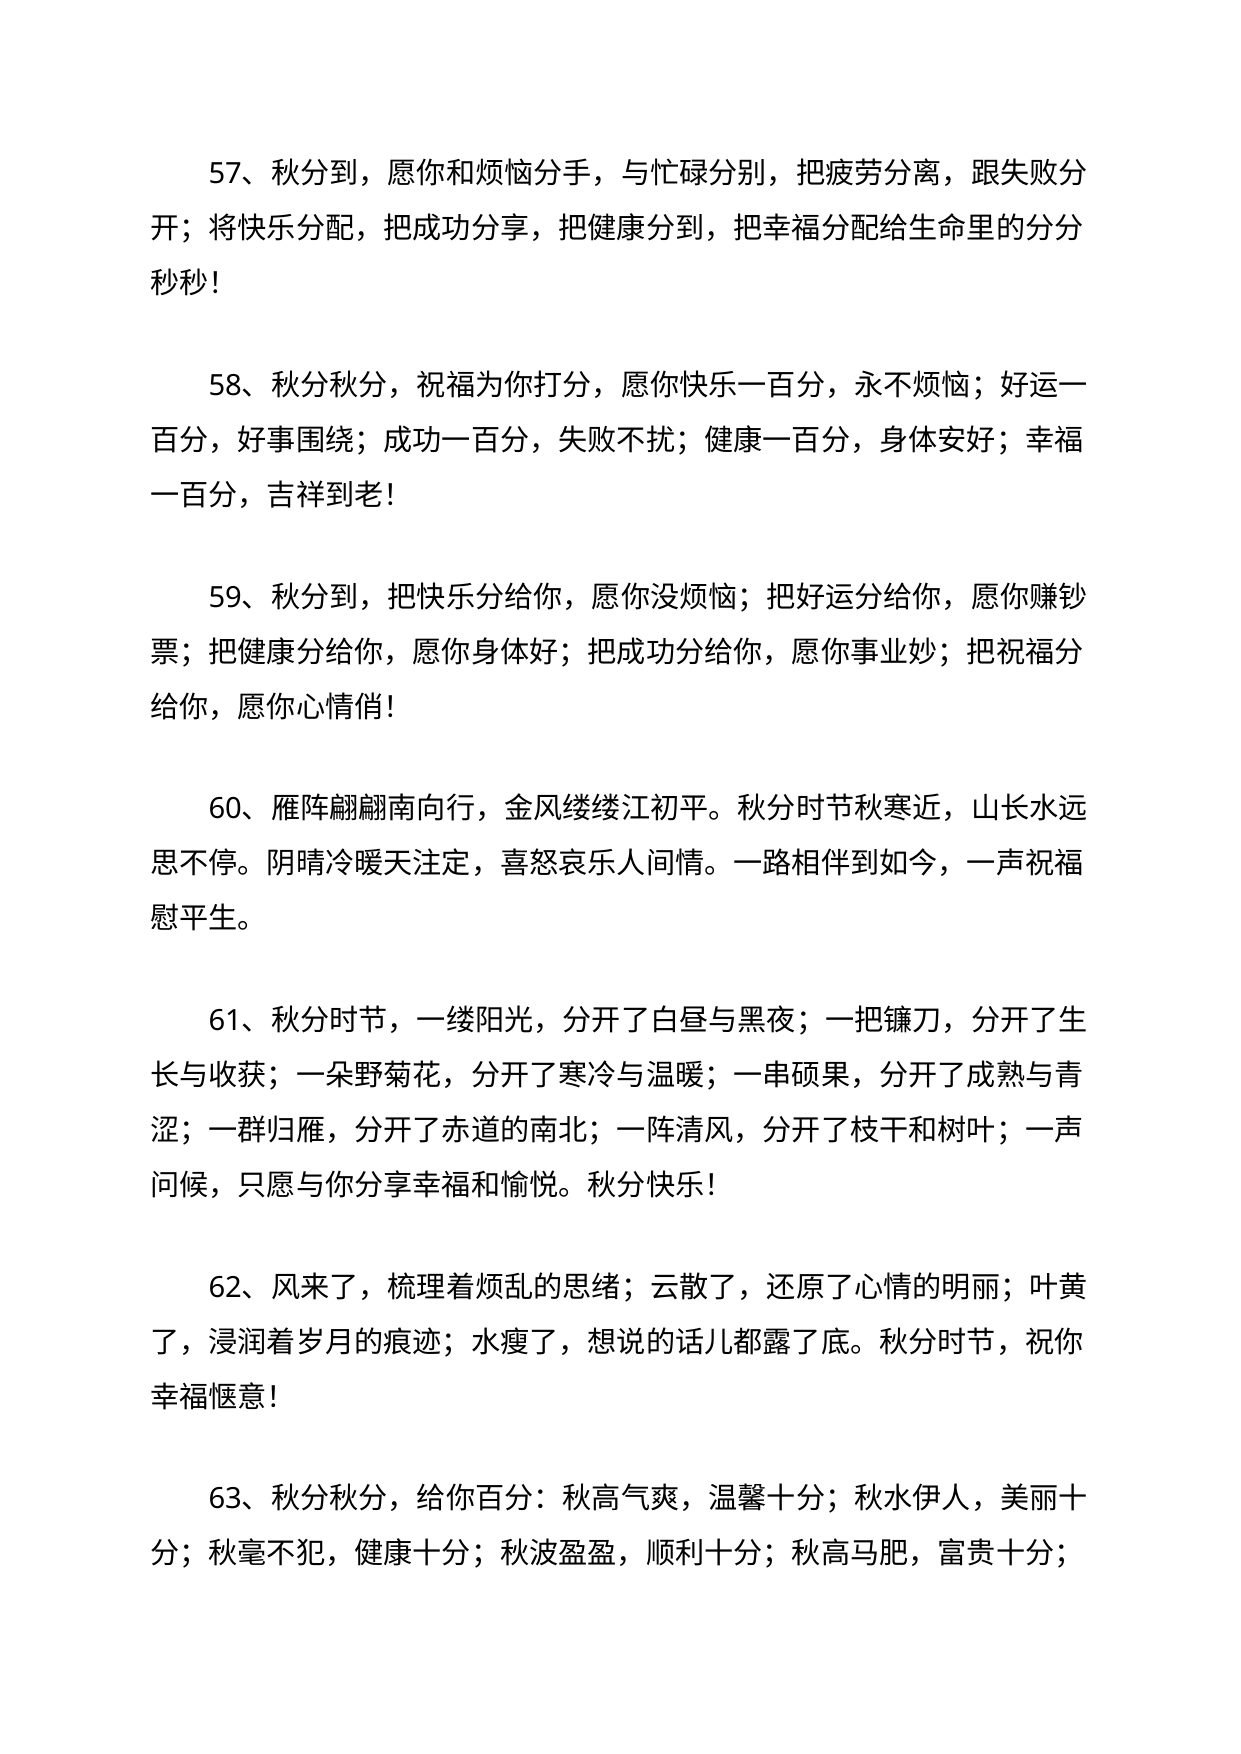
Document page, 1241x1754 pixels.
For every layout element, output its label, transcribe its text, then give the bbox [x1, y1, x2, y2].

text 60、雁阵翩翩南向行，金风缕缕江初平。秋分时节秋寒近，山长水远思不停。阴晴冷暖天注定，喜怒哀乐人间情。一路相伴到如今，一声祝福慰平生。 [150, 785, 1090, 937]
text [150, 1475, 1090, 1572]
text 61、秋分时节，一缕阳光，分开了白昼与黑夜；一把镰刀，分开了生长与收获；一朵野菊花，分开了寒冷与温暖；一串硕果，分开了成熟与青涩；一群归雁，分开了赤道的南北；一阵清风，分开了枝干和树叶；一声问候，只愿与你分享幸福和愉悦。秋分快乐！ [150, 997, 1090, 1204]
text 59、秋分到，把快乐分给你，愿你没烦恼；把好运分给你，愿你赚钞票；把健康分给你，愿你身体好；把成功分给你，愿你事业妙；把祝福分给你，愿你心情俏！ [150, 573, 1090, 726]
text 62、风来了，梳理着烦乱的思绪；云散了，还原了心情的明丽；叶黄了，浸润着岁月的痕迹；水瘦了，想说的话儿都露了底。秋分时节，祝你幸福惬意！ [150, 1263, 1090, 1415]
text 57、秋分到，愿你和烦恼分手，与忙碌分别，把疲劳分离，跟失败分开；将快乐分配，把成功分享，把健康分到，把幸福分配给生命里的分分秒秒！ [150, 150, 1090, 302]
text 58、秋分秋分，祝福为你打分，愿你快乐一百分，永不烦恼；好运一百分，好事围绕；成功一百分，失败不扰；健康一百分，身体安好；幸福一百分，吉祥到老！ [150, 362, 1090, 514]
